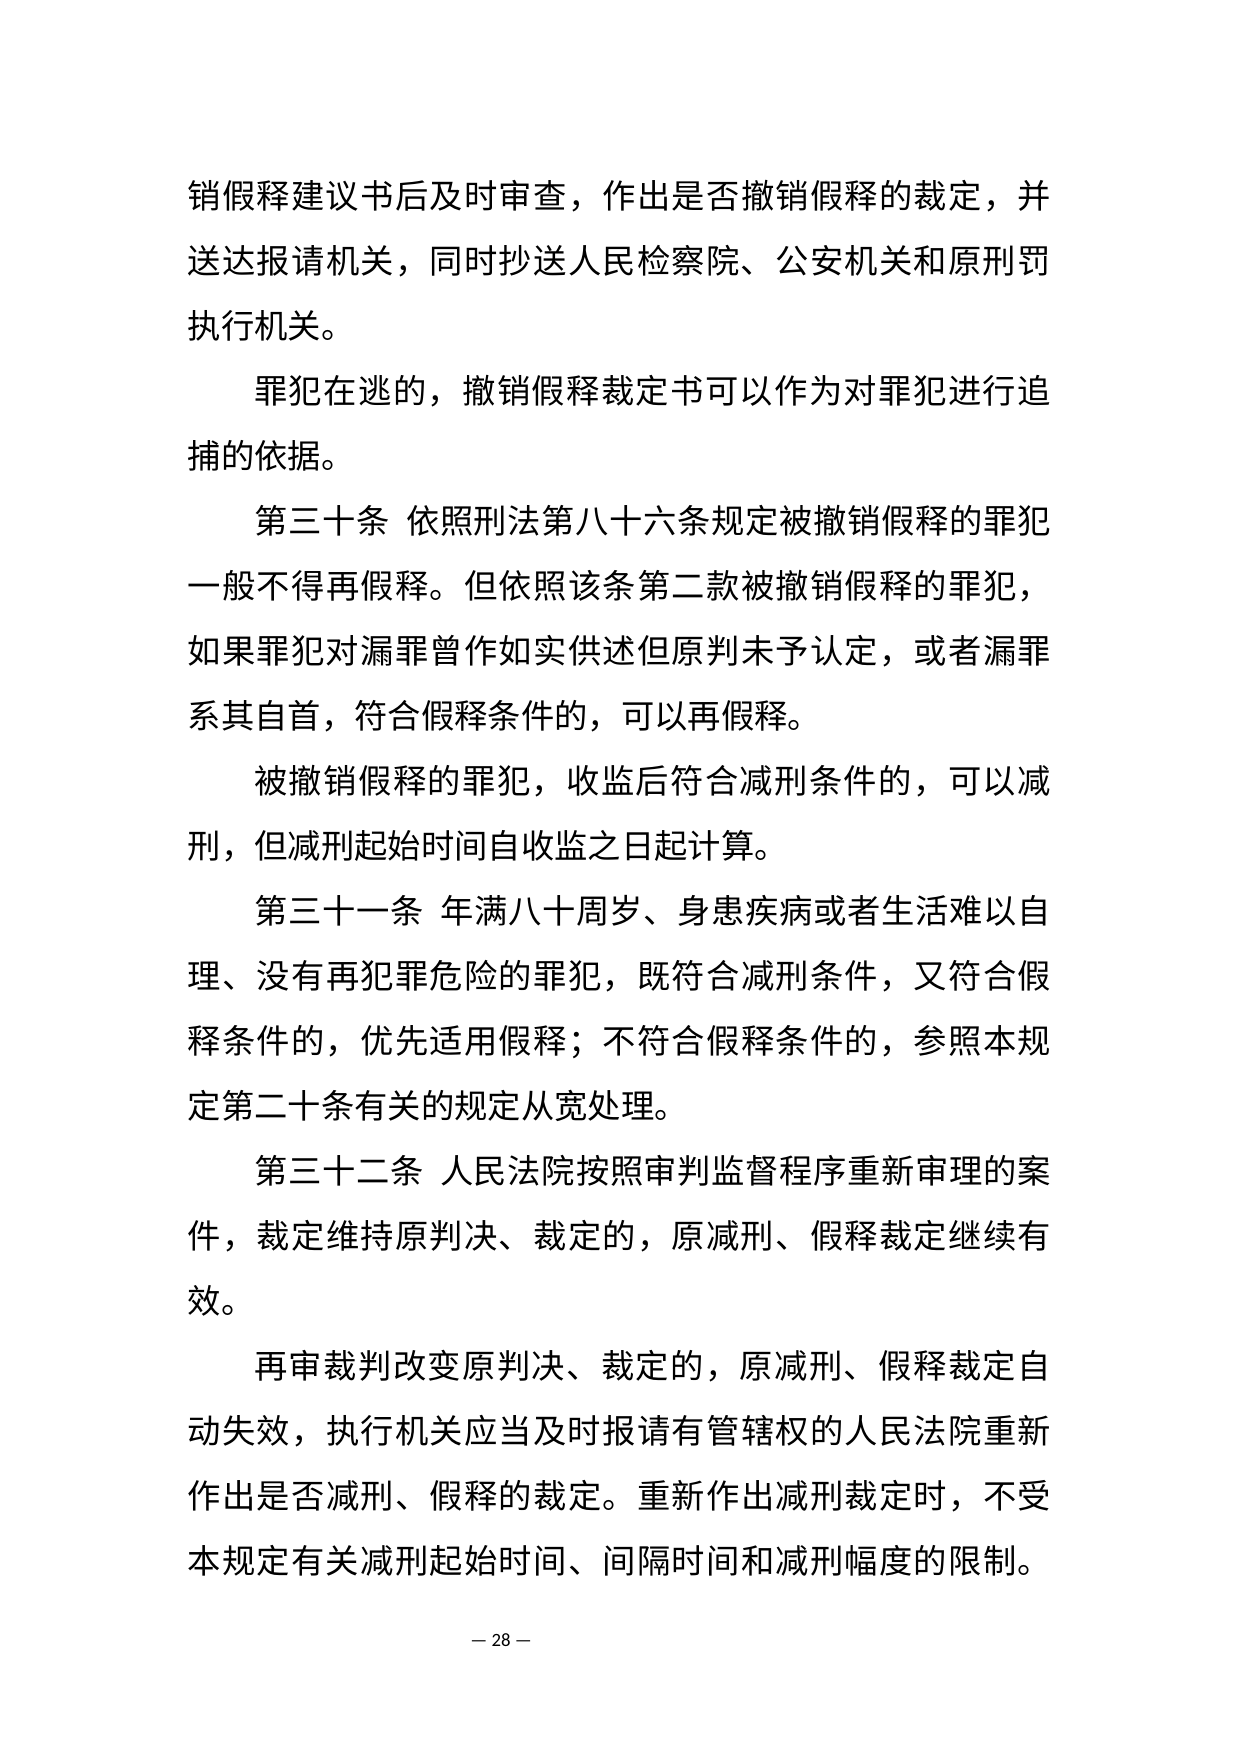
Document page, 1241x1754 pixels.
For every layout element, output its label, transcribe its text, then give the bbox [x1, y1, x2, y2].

text 第三十条 依照刑法第八十六条规定被撤销假释的罪犯，一般不得再假释。但依照该条第二款被撤销假释的罪犯，如果罪犯对漏罪曾作如实供述但原判未予认定，或者漏罪系其自首，符合假释条件的，可以再假释。 [187, 487, 1053, 747]
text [187, 162, 1053, 357]
text 第三十二条 人民法院按照审判监督程序重新审理的案件，裁定维持原判决、裁定的，原减刑、假释裁定继续有效。 [187, 1137, 1053, 1332]
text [187, 1332, 1053, 1592]
text 罪犯在逃的，撤销假释裁定书可以作为对罪犯进行追捕的依据。 [187, 357, 1053, 487]
text 被撤销假释的罪犯，收监后符合减刑条件的，可以减刑，但减刑起始时间自收监之日起计算。 [187, 747, 1053, 877]
text 第三十一条 年满八十周岁、身患疾病或者生活难以自理、没有再犯罪危险的罪犯，既符合减刑条件，又符合假释条件的，优先适用假释；不符合假释条件的，参照本规定第二十条有关的规定从宽处理。 [187, 877, 1053, 1137]
